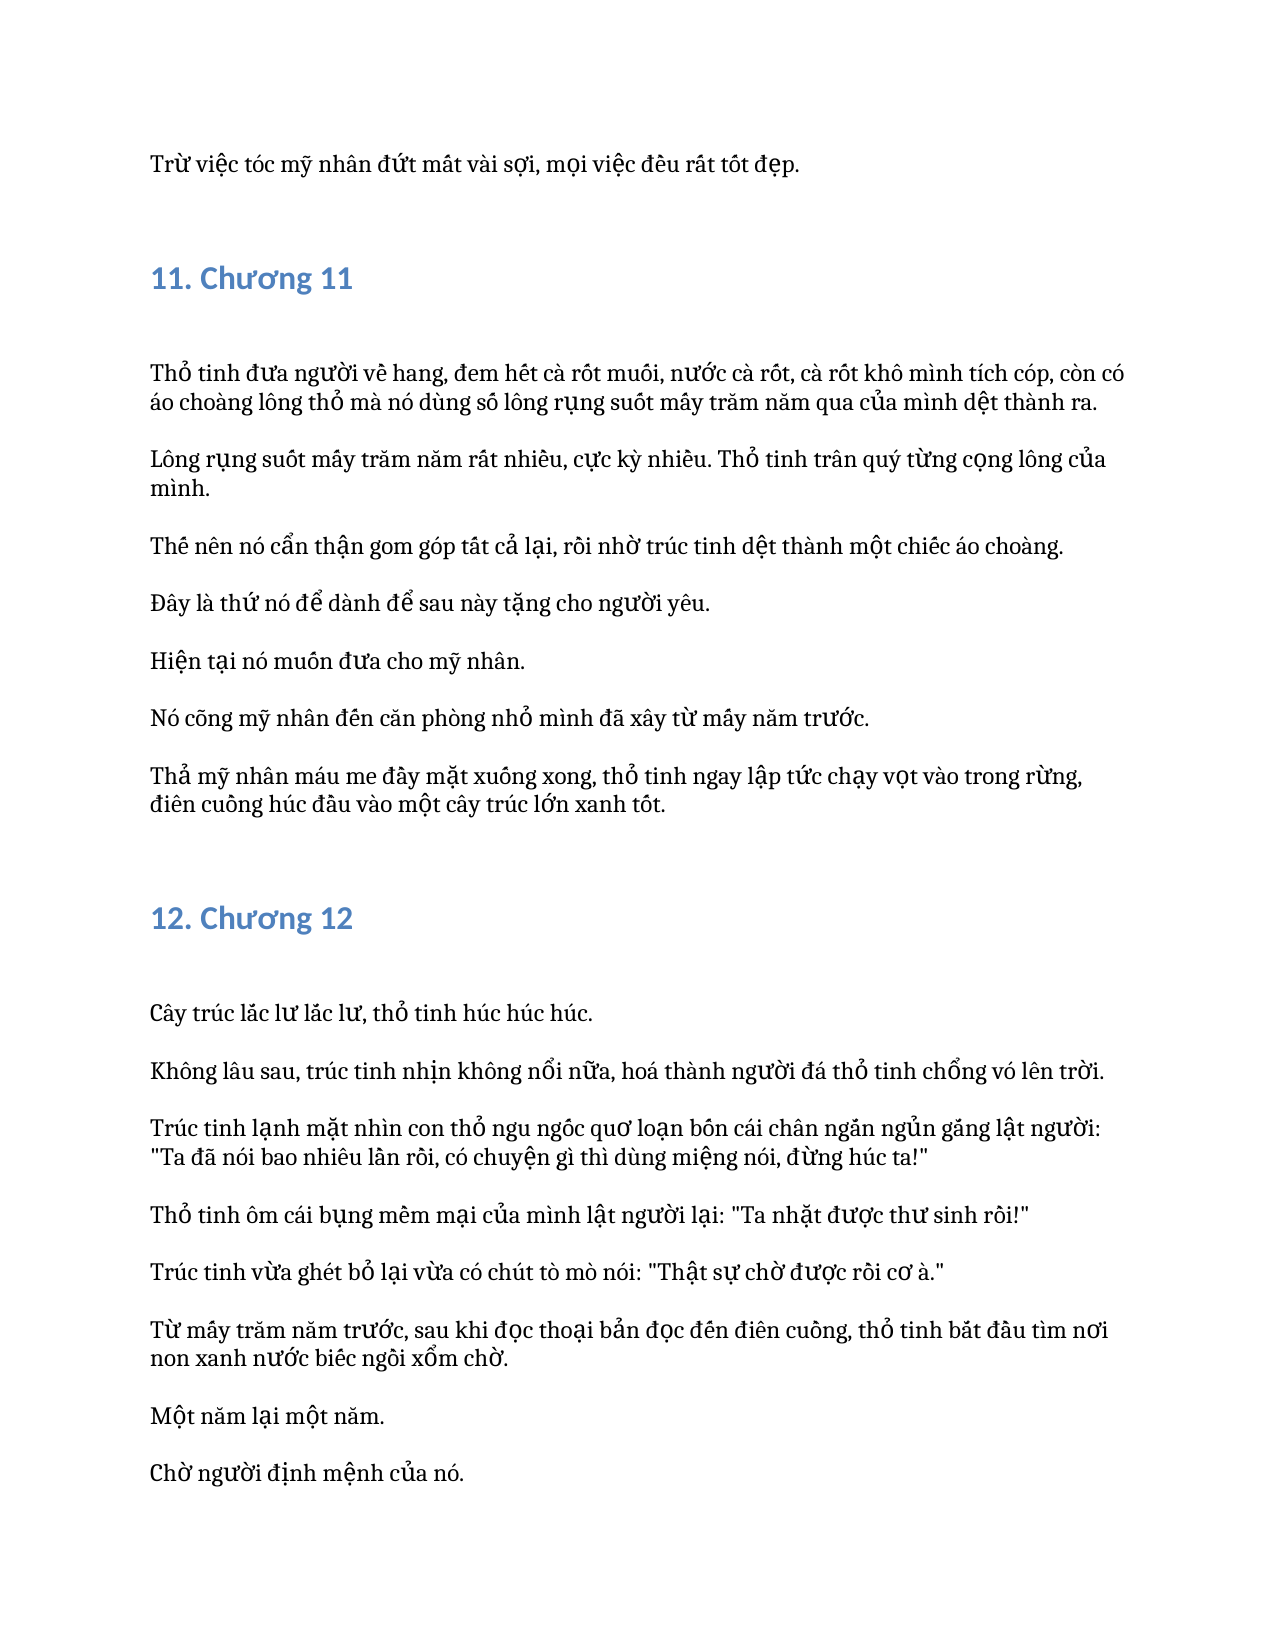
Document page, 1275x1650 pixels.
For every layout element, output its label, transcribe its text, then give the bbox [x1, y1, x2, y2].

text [150, 942, 1125, 1488]
text Thỏ tinh đưa người về hang, đem hết cà rốt muối, nước cà rốt, cà rốt khô mình tích cóp, còn có áo choàng lông thỏ mà nó dùng số lông rụng suốt mấy trăm năm qua của mình dệt thành ra. Lông rụng suốt mấy trăm năm rất nhiều, cực kỳ nhiều. Thỏ tinh trân quý từng cọng lông của mình. Thế nên nó cẩn thận gom góp tất cả lại, rồi nhờ trúc tinh dệt thành một chiếc áo choàng. Đây là thứ nó để dành để sau này tặng cho người yêu. Hiện tại nó muốn đưa cho mỹ nhân. Nó cõng mỹ nhân đến căn phòng nhỏ mình đã xây từ mấy năm trước. Thả mỹ nhân máu me đầy mặt xuống xong, thỏ tinh ngay lập tức chạy vọt vào trong rừng, điên cuồng húc đầu vào một cây trúc lớn xanh tốt. [150, 302, 1125, 877]
subtitle 12. Chương 12 [150, 897, 1125, 938]
subtitle 11. Chương 11 [150, 257, 1125, 298]
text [150, 150, 1125, 236]
